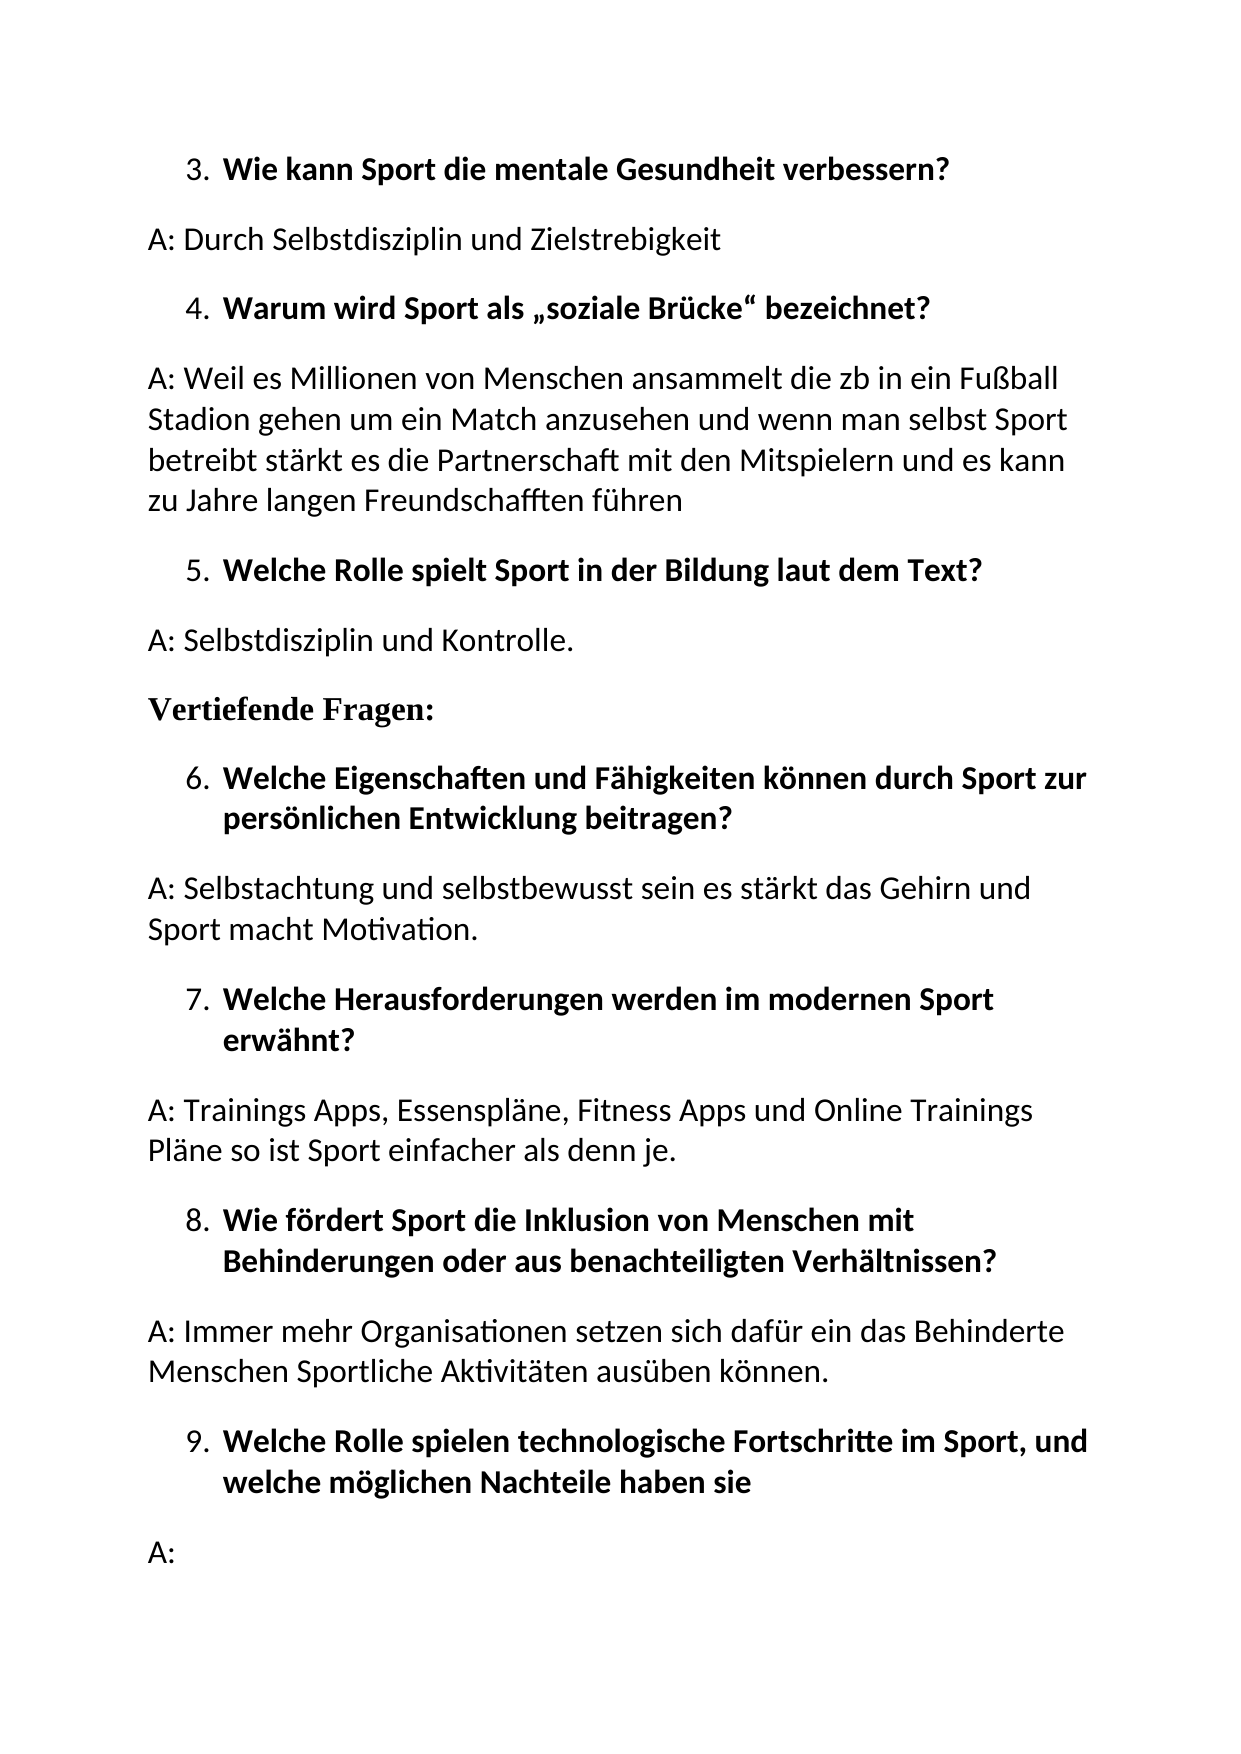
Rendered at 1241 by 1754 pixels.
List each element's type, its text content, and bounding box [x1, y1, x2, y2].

list Welche Rolle spielen technologische Fortschritte im Sport, und welche möglichen Nachteile haben sie [185, 1420, 1093, 1502]
list Wie kann Sport die mentale Gesundheit verbessern? [185, 148, 1093, 188]
text A: Selbstachtung und selbstbewusst sein es stärkt das Gehirn und Sport macht Motivation. [148, 867, 1093, 949]
text A: Weil es Millionen von Menschen ansammelt die zb in ein Fußball Stadion gehen um ein Match anzusehen und wenn man selbst Sport betreibt stärkt es die Partnerschaft mit den Mitspielern und es kann zu Jahre langen Freundschafften führen [148, 357, 1093, 520]
text A: Durch Selbstdisziplin und Zielstrebigkeit [148, 217, 1093, 258]
text A: [148, 1531, 1093, 1572]
list Wie fördert Sport die Inklusion von Menschen mit Behinderungen oder aus benachteiligten Verhältnissen? [185, 1199, 1093, 1281]
subtitle Vertiefende Fragen: [148, 689, 1093, 727]
list Welche Rolle spielt Sport in der Bildung laut dem Text? [185, 549, 1093, 590]
text A: Selbstdisziplin und Kontrolle. [148, 619, 1093, 660]
list Warum wird Sport als „soziale Brücke“ bezeichnet? [185, 287, 1093, 328]
list Welche Eigenschaften und Fähigkeiten können durch Sport zur persönlichen Entwicklung beitragen? [185, 757, 1093, 838]
list Welche Herausforderungen werden im modernen Sport erwähnt? [185, 978, 1093, 1059]
text A: Trainings Apps, Essenspläne, Fitness Apps und Online Trainings Pläne so ist Sport einfacher als denn je. [148, 1088, 1093, 1170]
text A: Immer mehr Organisationen setzen sich dafür ein das Behinderte Menschen Sportliche Aktivitäten ausüben können. [148, 1310, 1093, 1391]
